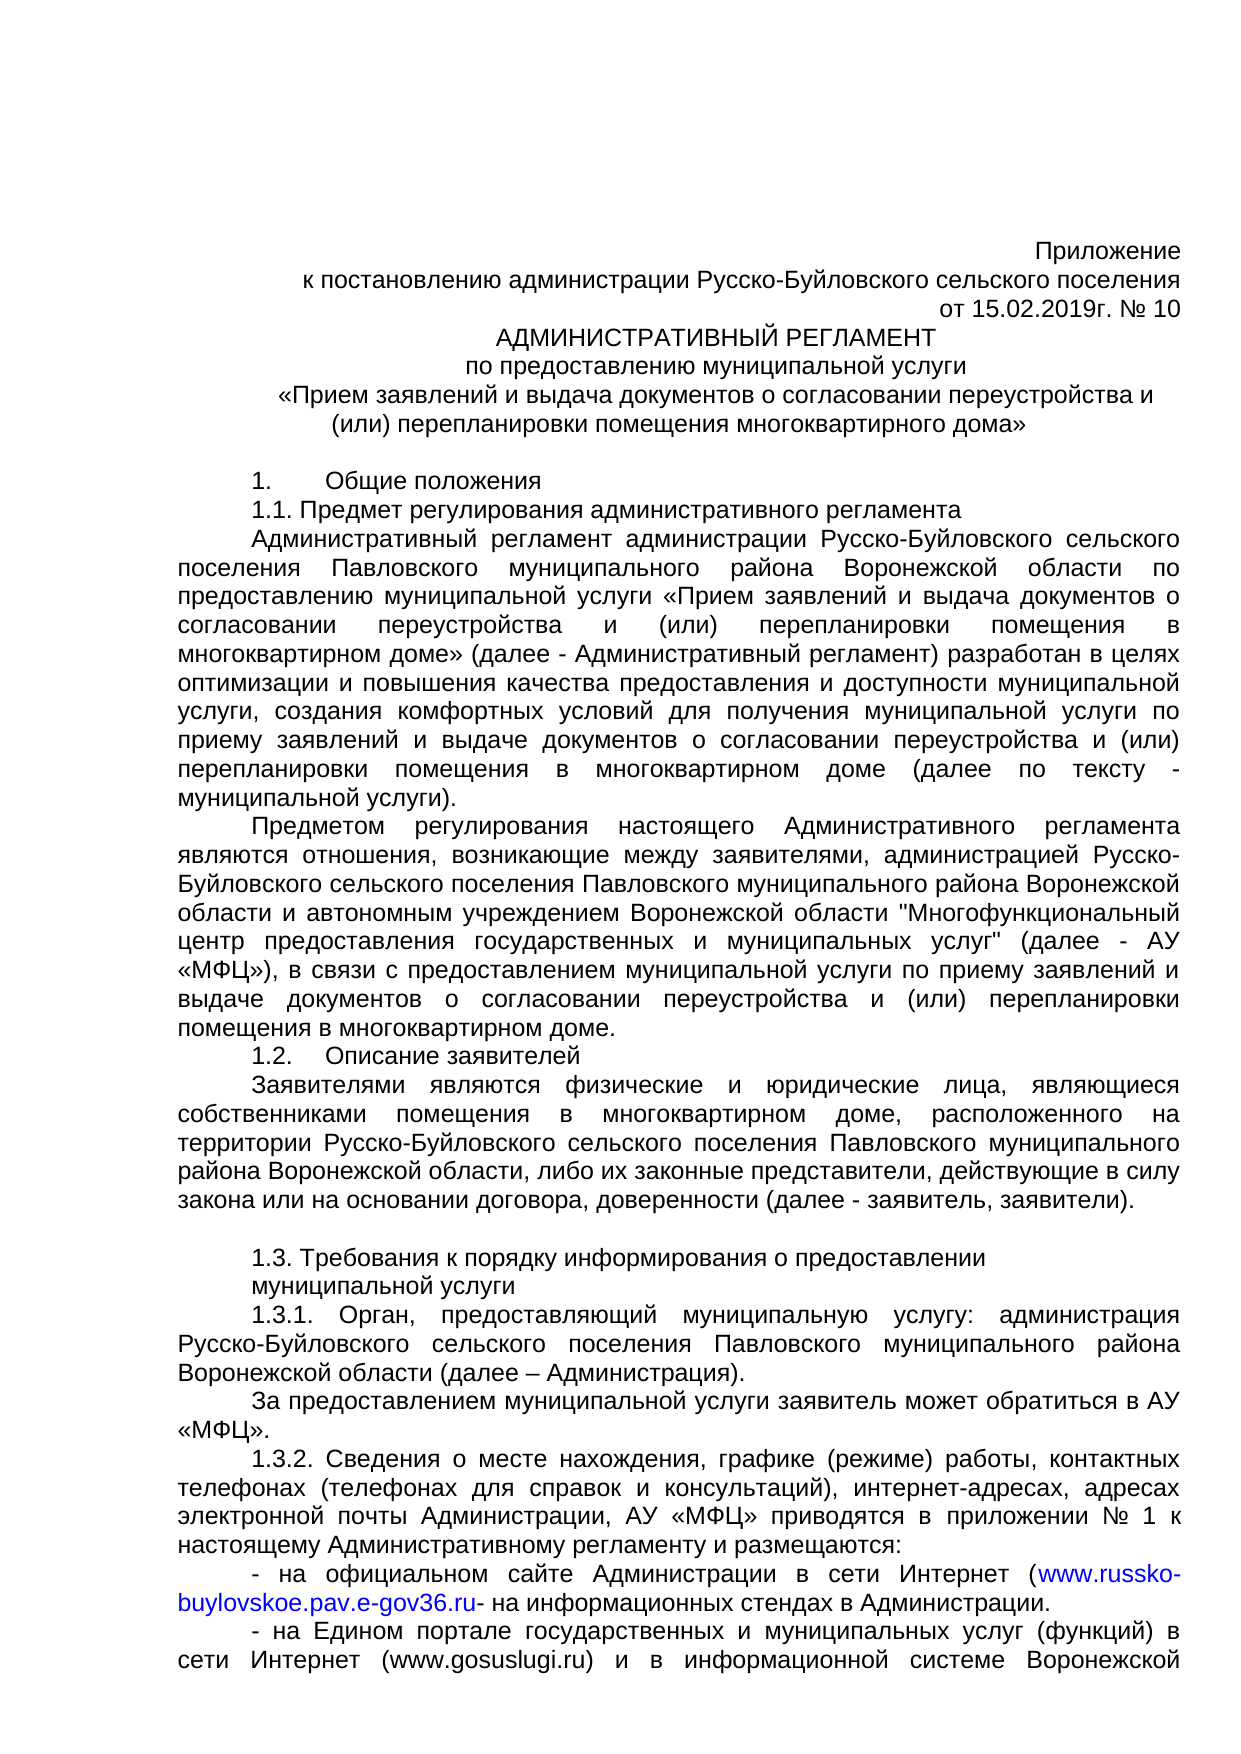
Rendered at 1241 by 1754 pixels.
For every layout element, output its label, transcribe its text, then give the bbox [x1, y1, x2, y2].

title АДМИНИСТРАТИВНЫЙ РЕГЛАМЕНТ [177, 322, 1181, 351]
text За предоставлением муниципальной услуги заявитель может обратиться в АУ «МФЦ». [177, 1386, 1181, 1444]
text 1.3.2. Сведения о месте нахождения, графике (режиме) работы, контактных телефонах (телефонах для справок и консультаций), интернет-адресах, адресах электронной почты Администрации, АУ «МФЦ» приводятся в приложении № 1 к настоящему Административному регламенту и размещаются: [177, 1444, 1181, 1559]
text Административный регламент администрации Русско-Буйловского сельского поселения Павловского муниципального района Воронежской области по предоставлению муниципальной услуги «Прием заявлений и выдача документов о согласовании переустройства и (или) перепланировки помещения в многоквартирном доме» (далее - Административный регламент) разработан в целях оптимизации и повышения качества предоставления и доступности муниципальной услуги, создания комфортных условий для получения муниципальной услуги по приему заявлений и выдаче документов о согласовании переустройства и (или) перепланировки помещения в многоквартирном доме (далее по тексту - муниципальной услуги). [177, 524, 1181, 811]
text 1.1. Предмет регулирования административного регламента [177, 495, 1181, 524]
text муниципальной услуги [177, 1271, 1181, 1300]
text 1.3. Требования к порядку информирования о предоставлении [177, 1242, 1181, 1271]
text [177, 1616, 1181, 1674]
text к постановлению администрации Русско-Буйловского сельского поселения [177, 265, 1181, 294]
list Общие положения [177, 466, 1181, 495]
text 1.3.1. Орган, предоставляющий муниципальную услугу: администрация Русско-Буйловского сельского поселения Павловского муниципального района Воронежской области (далее – Администрация). [177, 1300, 1181, 1386]
title от 15.02.2019г. № 10 [177, 294, 1181, 322]
title «Прием заявлений и выдача документов о согласовании переустройства и (или) перепланировки помещения многоквартирного дома» [177, 380, 1181, 437]
text - на официальном сайте Администрации в сети Интернет (www.russko-buylovskoe.pav.e-gov36.ru- на информационных стендах в Администрации. [177, 1559, 1181, 1616]
list Описание заявителей [177, 1041, 1181, 1070]
text Предметом регулирования настоящего Административного регламента являются отношения, возникающие между заявителями, администрацией Русско-Буйловского сельского поселения Павловского муниципального района Воронежской области и автономным учреждением Воронежской области "Многофункциональный центр предоставления государственных и муниципальных услуг" (далее - АУ «МФЦ»), в связи с предоставлением муниципальной услуги по приему заявлений и выдаче документов о согласовании переустройства и (или) перепланировки помещения в многоквартирном доме. [177, 811, 1181, 1041]
text Заявителями являются физические и юридические лица, являющиеся собственниками помещения в многоквартирном доме, расположенного на территории Русско-Буйловского сельского поселения Павловского муниципального района Воронежской области, либо их законные представители, действующие в силу закона или на основании договора, доверенности (далее - заявитель, заявители). [177, 1070, 1181, 1214]
text Приложение [177, 236, 1181, 265]
title по предоставлению муниципальной услуги [177, 351, 1181, 380]
